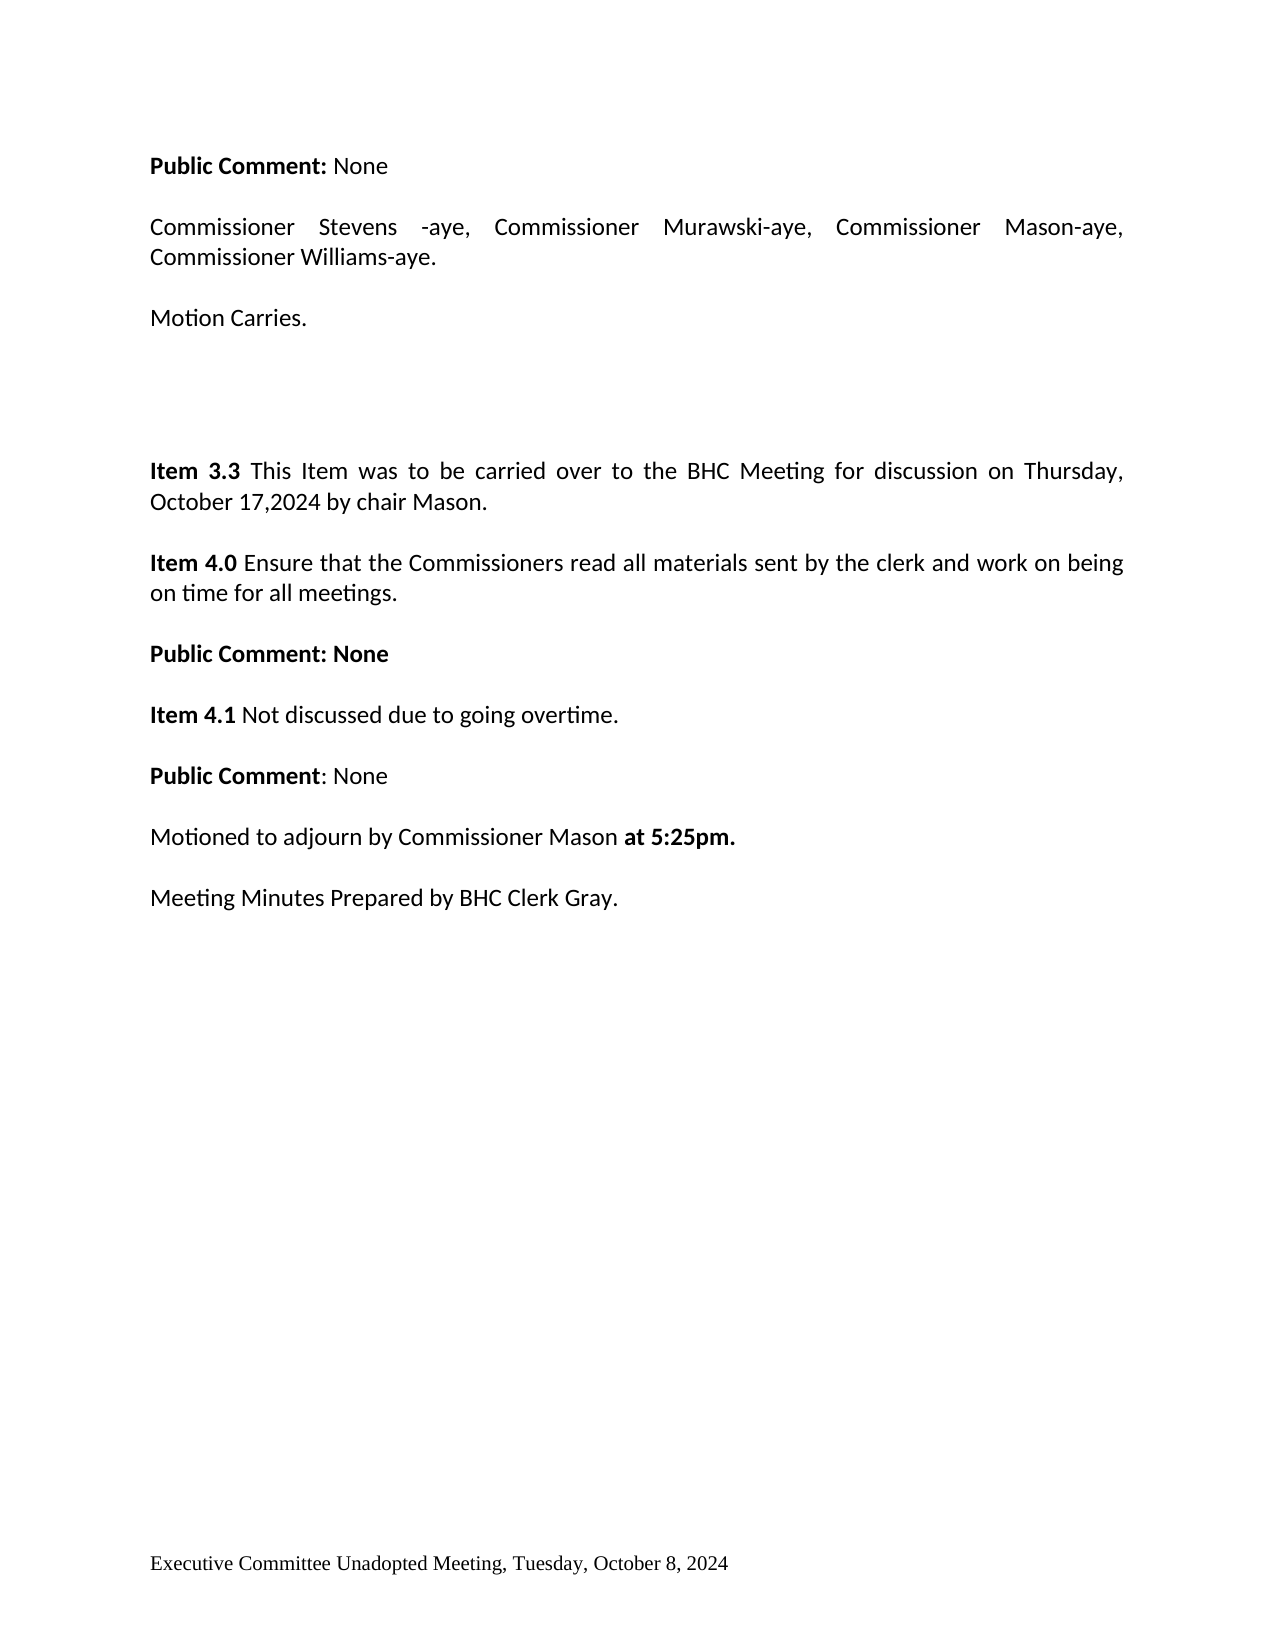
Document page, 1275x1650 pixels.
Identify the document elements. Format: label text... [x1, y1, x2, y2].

text Public Comment: None [150, 760, 1125, 791]
text Item 4.0 Ensure that the Commissioners read all materials sent by the clerk and work on being on time for all meetings. [150, 547, 1125, 608]
text Meeting Minutes Prepared by BHC Clerk Gray. [150, 882, 1125, 913]
text Item 4.1 Not discussed due to going overtime. [150, 699, 1125, 730]
text Item 3.3 This Item was to be carried over to the BHC Meeting for discussion on Thursday, October 17,2024 by chair Mason. [150, 455, 1125, 516]
text Public Comment: None [150, 638, 1125, 669]
text Public Comment: None [150, 150, 1125, 181]
text Motioned to adjourn by Commissioner Mason at 5:25pm. [150, 821, 1125, 852]
text Motion Carries. [150, 303, 1125, 333]
text Commissioner Stevens -aye, Commissioner Murawski-aye, Commissioner Mason-aye, Commissioner Williams-aye. [150, 211, 1125, 272]
